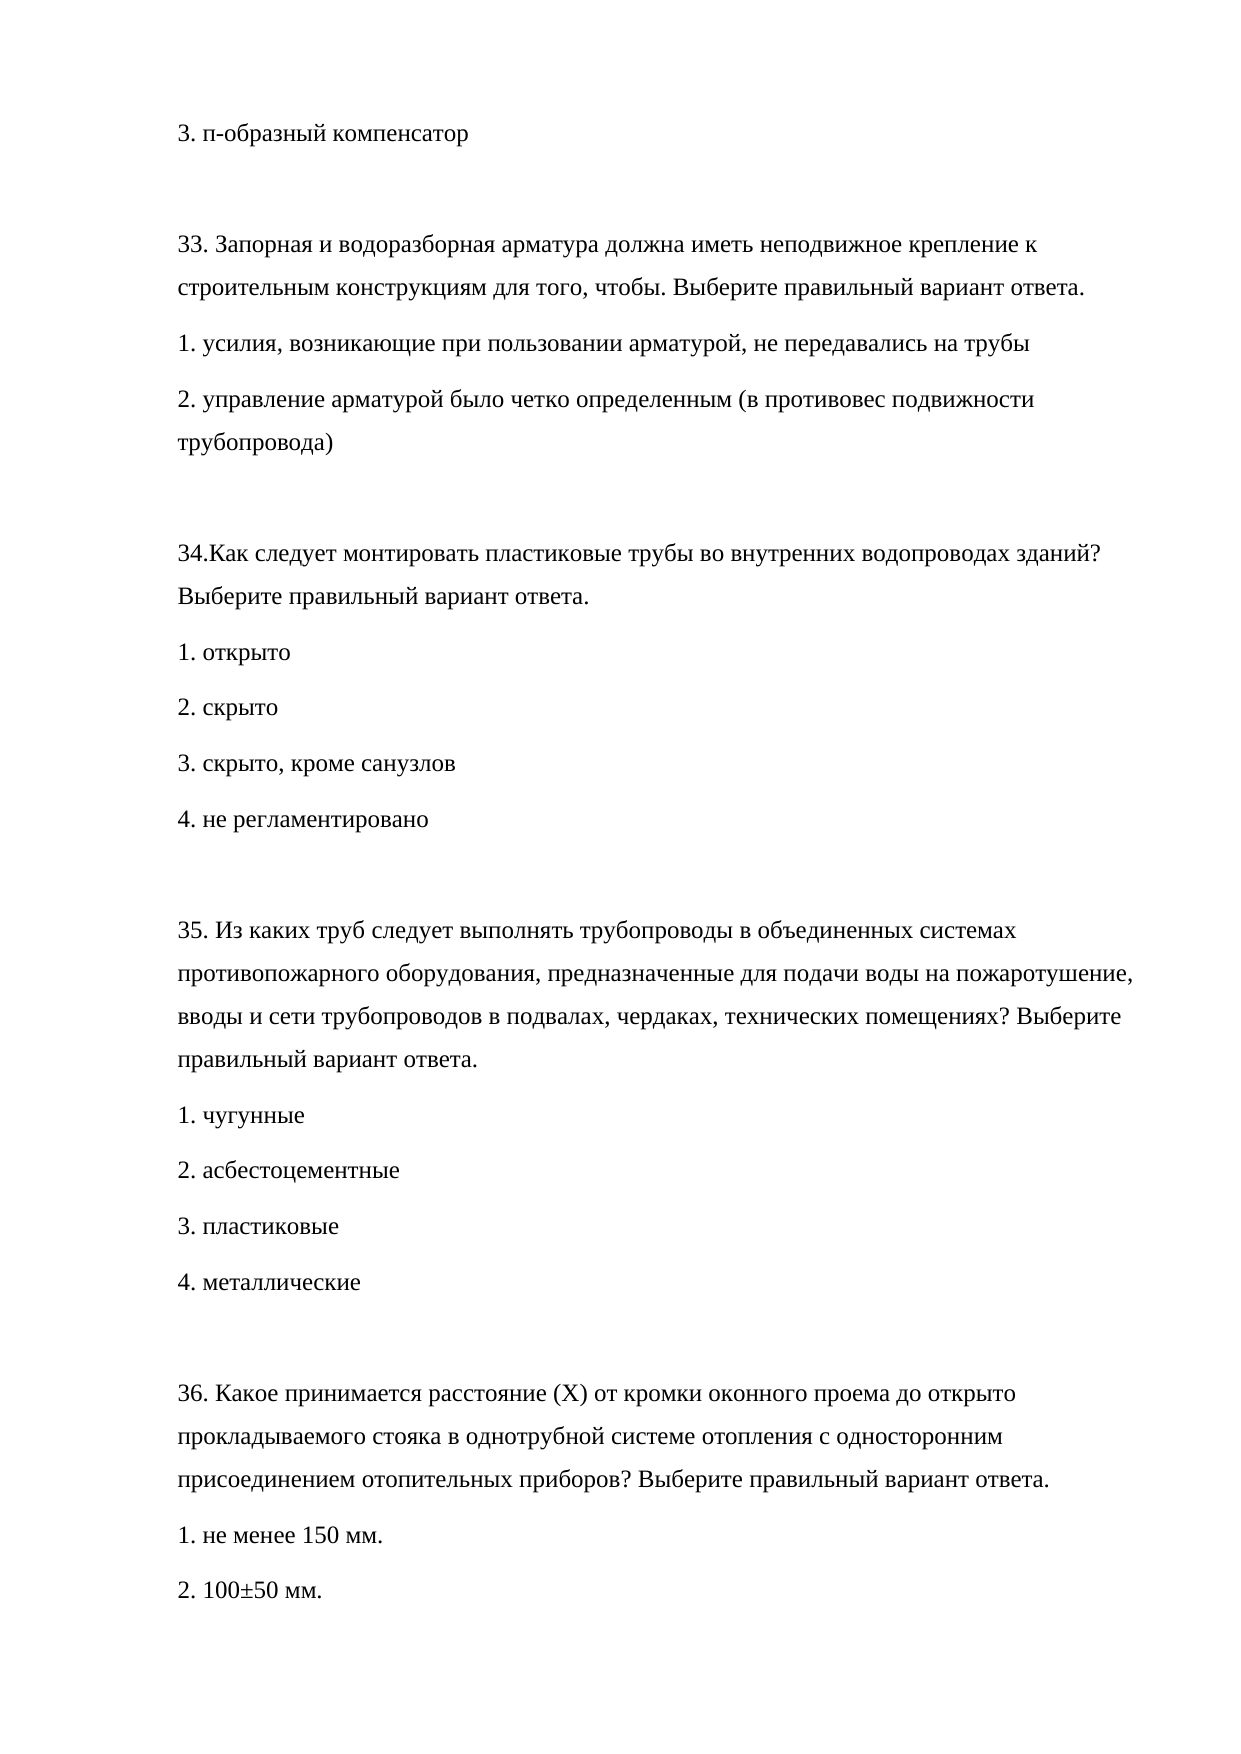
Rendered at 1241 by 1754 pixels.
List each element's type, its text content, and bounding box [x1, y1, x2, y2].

text 1. усилия, возникающие при пользовании арматурой, не передавались на трубы [177, 328, 1181, 357]
text 4. металлические [177, 1267, 1181, 1296]
text 3. п-образный компенсатор [177, 118, 1181, 147]
text 1. чугунные [177, 1100, 1181, 1129]
text 3. скрыто, кроме санузлов [177, 748, 1181, 777]
text 2. асбестоцементные [177, 1156, 1181, 1184]
text 36. Какое принимается расстояние (X) от кромки оконного проема до открыто прокладываемого стояка в однотрубной системе отопления с односторонним присоединением отопительных приборов? Выберите правильный вариант ответа. [177, 1378, 1181, 1493]
text 2. скрыто [177, 692, 1181, 721]
text 2. управление арматурой было четко определенным (в противовес подвижности трубопровода) [177, 384, 1181, 456]
text 1. не менее 150 мм. [177, 1520, 1181, 1549]
text 33. Запорная и водоразборная арматура должна иметь неподвижное крепление к строительным конструкциям для того, чтобы. Выберите правильный вариант ответа. [177, 229, 1181, 301]
text 1. открыто [177, 637, 1181, 666]
text 3. пластиковые [177, 1211, 1181, 1240]
text 2. 100±50 мм. [177, 1576, 1181, 1604]
text 34.Как следует монтировать пластиковые трубы во внутренних водопроводах зданий? Выберите правильный вариант ответа. [177, 538, 1181, 610]
text 35. Из каких труб следует выполнять трубопроводы в объединенных системах противопожарного оборудования, предназначенные для подачи воды на пожаротушение, вводы и сети трубопроводов в подвалах, чердаках, технических помещениях? Выберите правильный вариант ответа. [177, 915, 1181, 1073]
text 4. не регламентировано [177, 804, 1181, 832]
